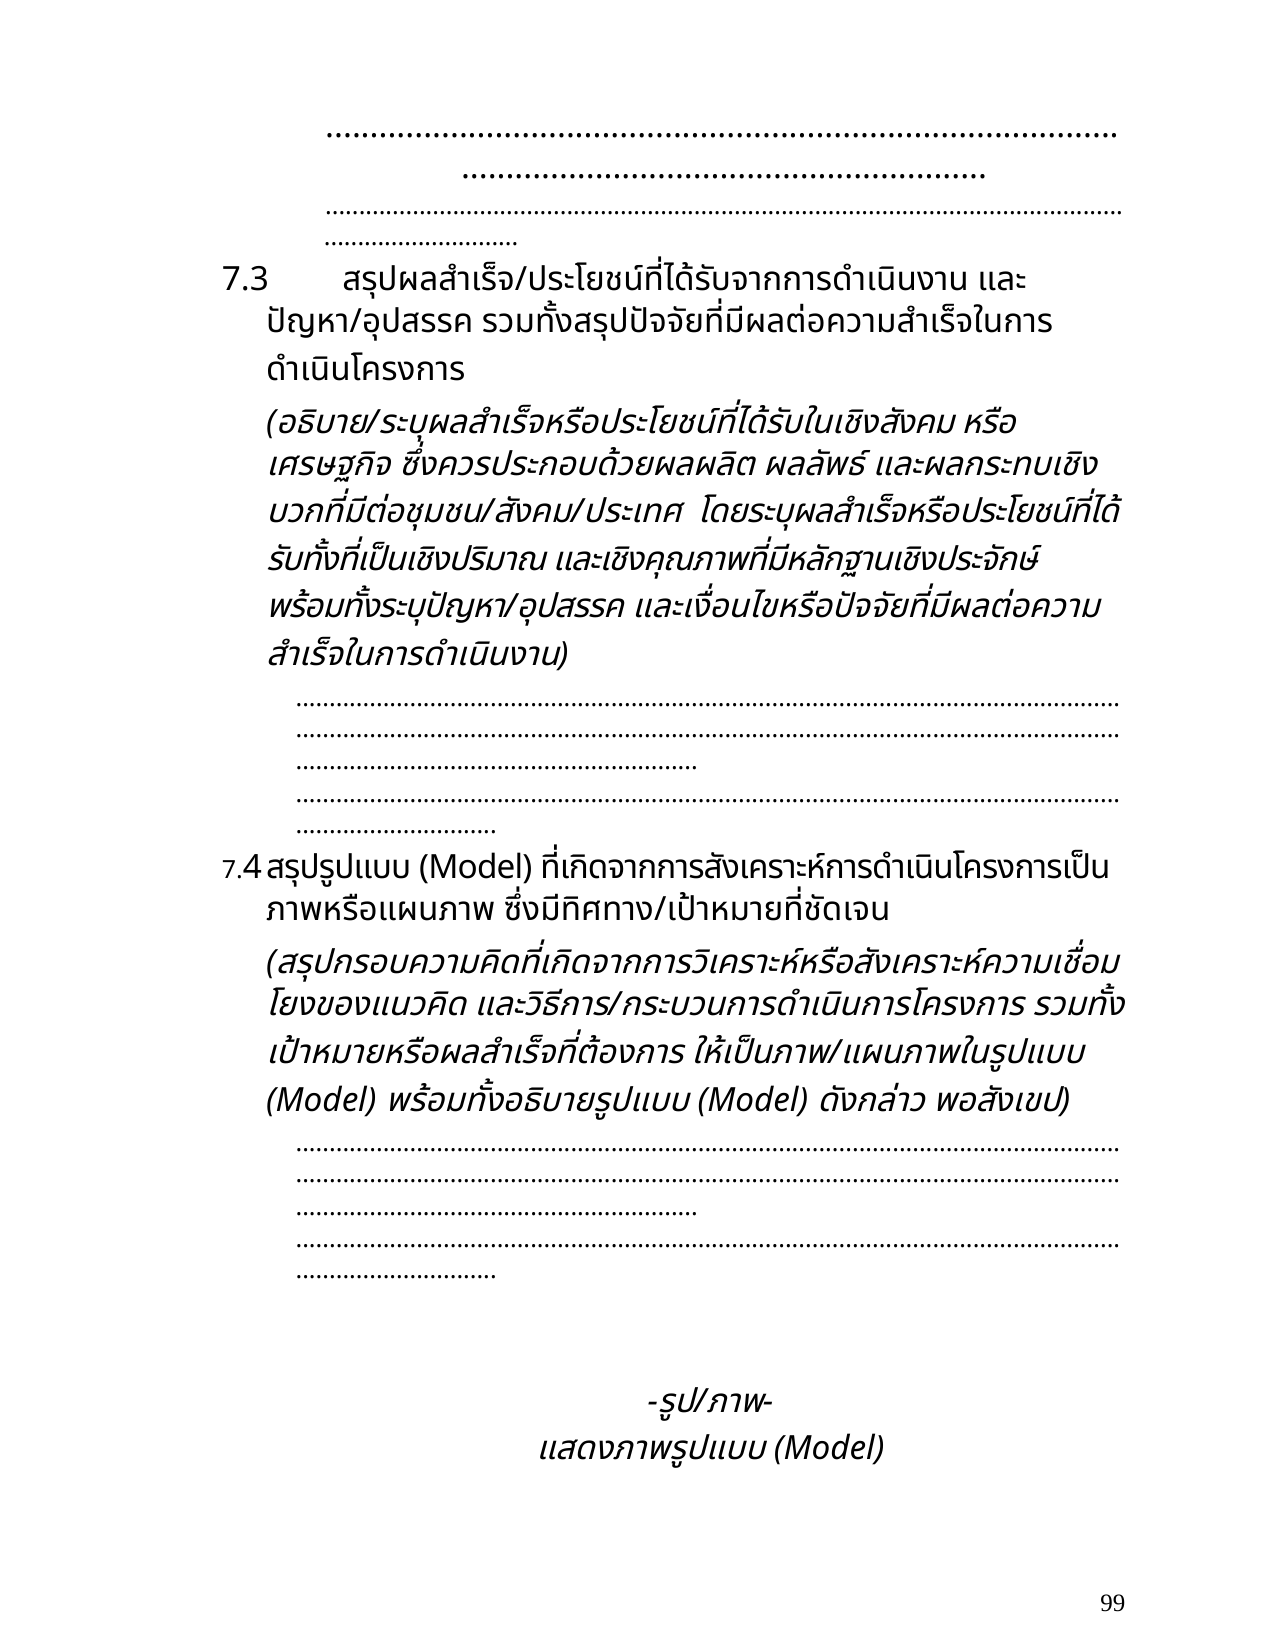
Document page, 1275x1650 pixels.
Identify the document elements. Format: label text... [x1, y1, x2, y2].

text .................................................................................................................................................... [324, 189, 1125, 253]
text (อธิบาย/ระบุผลสำเร็จหรือประโยชน์ที่ได้รับในเชิงสังคม หรือเศรษฐกิจ ซึ่งควรประกอบด้วยผลผลิต ผลลัพธ์ และผลกระทบเชิงบวกที่มีต่อชุมชน/สังคม/ประเทศ โดยระบุผลสำเร็จหรือประโยชน์ที่ได้รับทั้งที่เป็นเชิงปริมาณ และเชิงคุณภาพที่มีหลักฐานเชิงประจักษ์ พร้อมทั้งระบุปัญหา/อุปสรรค และเงื่อนไขหรือปัจจัยที่มีผลต่อความสำเร็จในการดำเนินงาน) [266, 395, 1125, 680]
text (สรุปกรอบความคิดที่เกิดจากการวิเคราะห์หรือสังเคราะห์ความเชื่อมโยงของแนวคิด และวิธีการ/กระบวนการดำเนินการโครงการ รวมทั้งเป้าหมายหรือผลสำเร็จที่ต้องการ ให้เป็นภาพ/แผนภาพในรูปแบบ (Model) พร้อมทั้งอธิบายรูปแบบ (Model) ดังกล่าว พอสังเขป) [266, 936, 1125, 1126]
list .................................................................................................................................................... [325, 103, 1125, 189]
text -รูป/ภาพ- [295, 1374, 1125, 1422]
text แสดงภาพรูปแบบ (Model) [295, 1422, 1125, 1469]
text 7.3 สรุปผลสำเร็จ/ประโยชน์ที่ได้รับจากการดำเนินงาน และปัญหา/อุปสรรค รวมทั้งสรุปปัจจัยที่มีผลต่อความสำเร็จในการดำเนินโครงการ [222, 253, 1125, 395]
text 7.4 สรุปรูปแบบ (Model) ที่เกิดจากการสังเคราะห์การดำเนินโครงการเป็นภาพหรือแผนภาพ ซึ่งมีทิศทาง/เป้าหมายที่ชัดเจน [222, 841, 1125, 936]
